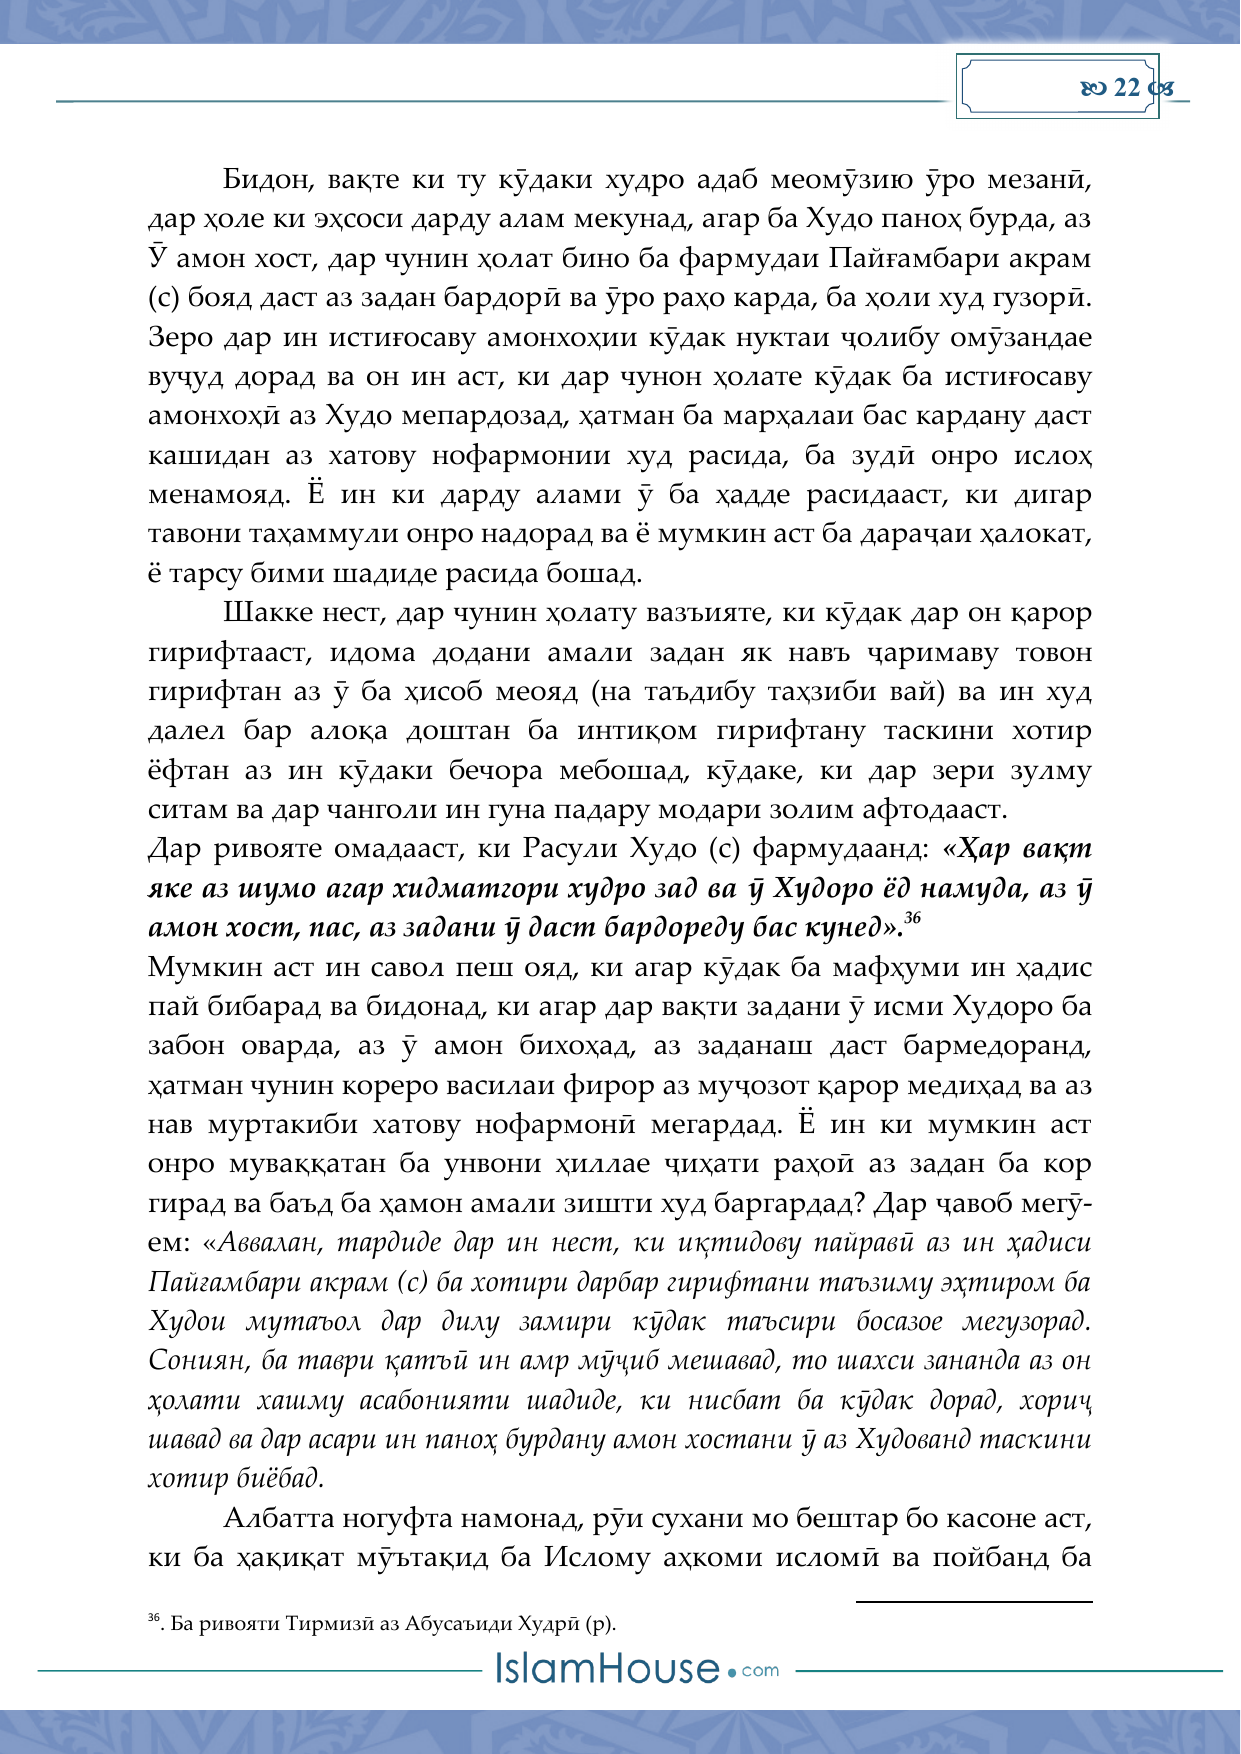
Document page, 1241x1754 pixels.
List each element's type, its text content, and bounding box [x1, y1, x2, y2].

picture [487, 1646, 1224, 1691]
text Мумкин аст ин савол пеш ояд, ки агар кӯдак ба мафҳуми ин ҳадис пай бибарад ва бидонад, ки агар дар вақти задани ӯ исми Худоро ба забон оварда, аз ӯ амон бихоҳад, аз заданаш даст бармедоранд, ҳатман чунин кореро василаи фирор аз муҷозот қарор медиҳад ва аз нав муртакиби хатову нофармонӣ мегардад. Ё ин ки мумкин аст онро муваққатан ба унвони ҳиллае ҷиҳати раҳоӣ аз задан ба кор гирад ва баъд ба ҳамон амали зишти худ баргардад? Дар ҷавоб мегӯем: «Аввалан, тардиде дар ин нест, ки иқтидову пайравӣ аз ин ҳадиси Пайғамбари акрам (с) ба хотири дарбар гирифтани таъзиму эҳтиром ба Худои мутаъол дар дилу замири кӯдак таъсири босазое мегузорад. Сониян, ба таври қатъӣ ин амр мӯҷиб мешавад, то шахси зананда аз он ҳолати хашму асабонияти шадиде, ки нисбат ба кӯдак дорад, хориҷ шавад ва дар асари ин паноҳ бурдану амон хостани ӯ аз Худованд таскини хотир биёбад. [148, 945, 1092, 1496]
text Бидон, вақте ки ту кӯдаки худро адаб меомӯзию ӯро мезанӣ, дар ҳоле ки эҳсоси дарду алам мекунад, агар ба Худо паноҳ бурда, аз Ӯ амон хост, дар чунин ҳолат бино ба фармудаи Пайғамбари акрам (с) бояд даст аз задан бардорӣ ва ӯро раҳо карда, ба ҳоли худ гузорӣ. Зеро дар ин истиғосаву амонхоҳии кӯдак нуктаи ҷолибу омӯзандае вуҷуд дорад ва он ин аст, ки дар чунон ҳолате кӯдак ба истиғосаву амонхоҳӣ аз Худо мепардозад, ҳатман ба марҳалаи бас кардану даст кашидан аз хатову нофармонии худ расида, ба зудӣ онро ислоҳ менамояд. Ё ин ки дарду алами ӯ ба ҳадде расидааст, ки дигар тавони таҳаммули онро надорад ва ё мумкин аст ба дараҷаи ҳалокат, ё тарсу бими шадиде расида бошад. [148, 157, 1092, 591]
text Дар ривояте омадааст, ки Расули Худо (с) фармудаанд: «Ҳар вақт яке аз шумо агар хидматгори худро зад ва ӯ Худоро ёд намуда, аз ӯ амон хост, пас, аз задани ӯ даст бардореду бас кунед». [148, 827, 1092, 945]
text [148, 1496, 1092, 1575]
picture [28, 1645, 483, 1691]
text Шакке нест, дар чунин ҳолату вазъияте, ки кӯдак дар он қарор гирифтааст, идома додани амали задан як навъ ҷаримаву товон гирифтан аз ӯ ба ҳисоб меояд (на таъдибу таҳзиби вай) ва ин худ далел бар алоқа доштан ба интиқом гирифтану таскини хотир ёфтан аз ин кӯдаки бечора мебошад, кӯдаке, ки дар зери зулму ситам ва дар чанголи ин гуна падару модари золим афтодааст. [148, 591, 1092, 827]
